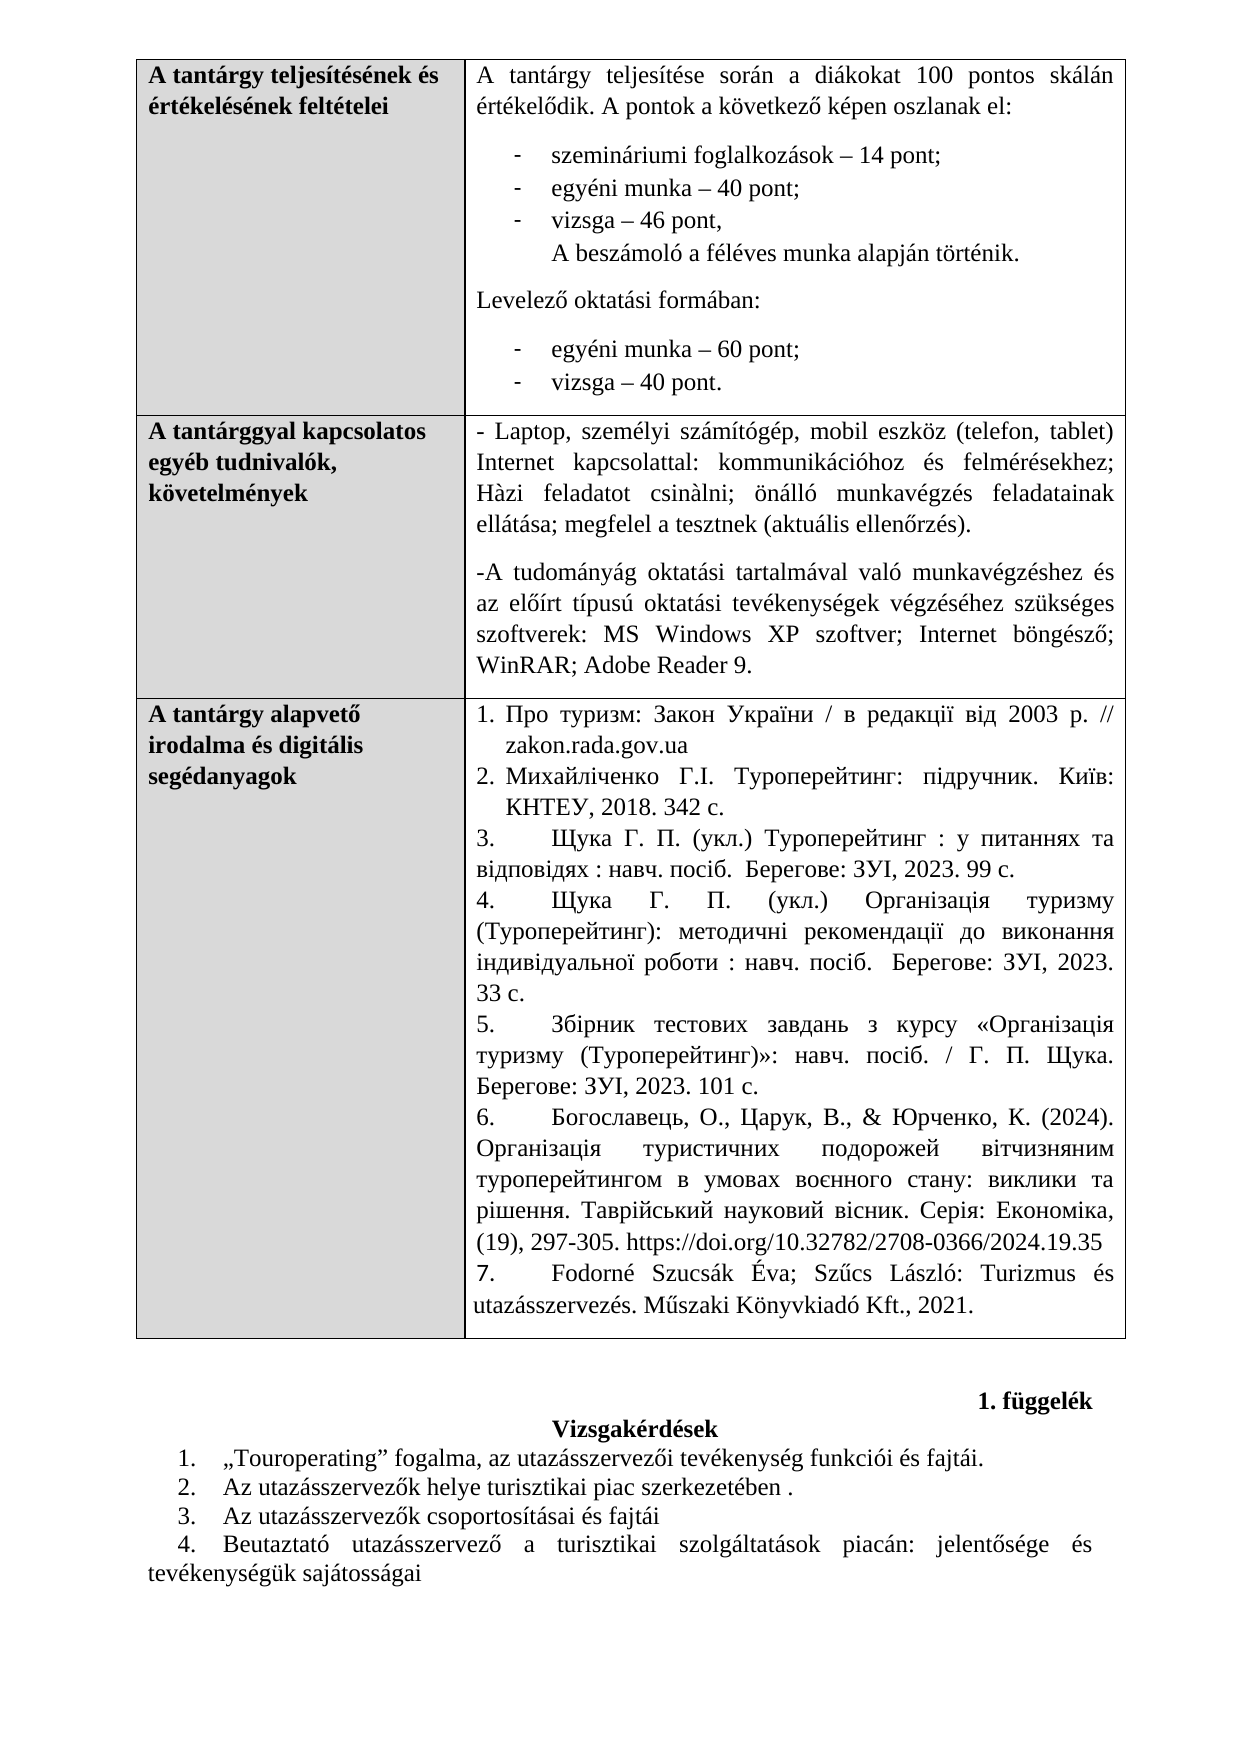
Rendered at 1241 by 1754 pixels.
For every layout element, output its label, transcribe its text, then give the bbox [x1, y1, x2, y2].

table_cell A tantárgy teljesítése során a diákokat 100 pontos skálán értékelődik. A pontok a következő képen oszlanak el: szemináriumi foglalkozások – 14 pont; egyéni munka – 40 pont; vizsga – 46 pont, A beszámoló a féléves munka alapján történik. Levelező oktatási formában: egyéni munka – 60 pont; vizsga – 40 pont. [466, 60, 1125, 415]
text 1. függelék [148, 1386, 1093, 1414]
list „Touroperating” fogalma, az utazásszervezői tevékenység funkciói és fajtái. [148, 1443, 1093, 1472]
list Az utazásszervezők helye turisztikai piac szerkezetében . [148, 1472, 1093, 1501]
text Vizsgakérdések [148, 1414, 1093, 1443]
table_cell - Laptop, személyi számítógép, mobil eszköz (telefon, tablet) Internet kapcsolattal: kommunikációhoz és felmérésekhez; Hàzi feladatot csinàlni; önálló munkavégzés feladatainak ellátása; megfelel a tesztnek (aktuális ellenőrzés). -A tudományág oktatási tartalmával való munkavégzéshez és az előírt típusú oktatási tevékenységek végzéséhez szükséges szoftverek: MS Windows XP szoftver; Internet böngésző; WinRAR; Adobe Reader 9. [466, 416, 1125, 698]
table_cell Про туризм: Закон України / в редакції від 2003 р. // zakon.rada.gov.ua Михайліченко Г.І. Туроперейтинг: підручник. Київ: КНТЕУ, 2018. 342 с. Щука Г. П. (укл.) Туроперейтинг : у питаннях та відповідях : навч. посіб. Берегове: ЗУІ, 2023. 99 с. Щука Г. П. (укл.) Організація туризму (Туроперейтинг): методичні рекомендації до виконання індивідуальної роботи : навч. посіб. Берегове: ЗУІ, 2023. 33 с. Збірник тестових завдань з курсу «Організація туризму (Туроперейтинг)»: навч. посіб. / Г. П. Щука. Берегове: ЗУІ, 2023. 101 с. Богославець, О., Царук, В., & Юрченко, К. (2024). Організація туристичних подорожей вітчизняним туроперейтингом в умовах воєнного стану: виклики та рішення. Таврійський науковий вісник. Серія: Економіка, (19), 297-305. https://doi.org/10.32782/2708-0366/2024.19.35 Fodorné Szucsák Éva; Szűcs László: Turizmus és utazásszervezés. Műszaki Könyvkiadó Kft., 2021. [466, 699, 1125, 1338]
list Az utazásszervezők csoportosításai és fajtái [148, 1501, 1093, 1529]
list Beutaztató utazásszervező a turisztikai szolgáltatások piacán: jelentősége és tevékenységük sajátosságai [148, 1529, 1093, 1587]
table_cell A tantárggyal kapcsolatos egyéb tudnivalók, követelmények [137, 416, 464, 698]
table_cell A tantárgy teljesítésének és értékelésének feltételei [137, 60, 464, 415]
table_cell A tantárgy alapvető irodalma és digitális segédanyagok [137, 699, 464, 1338]
